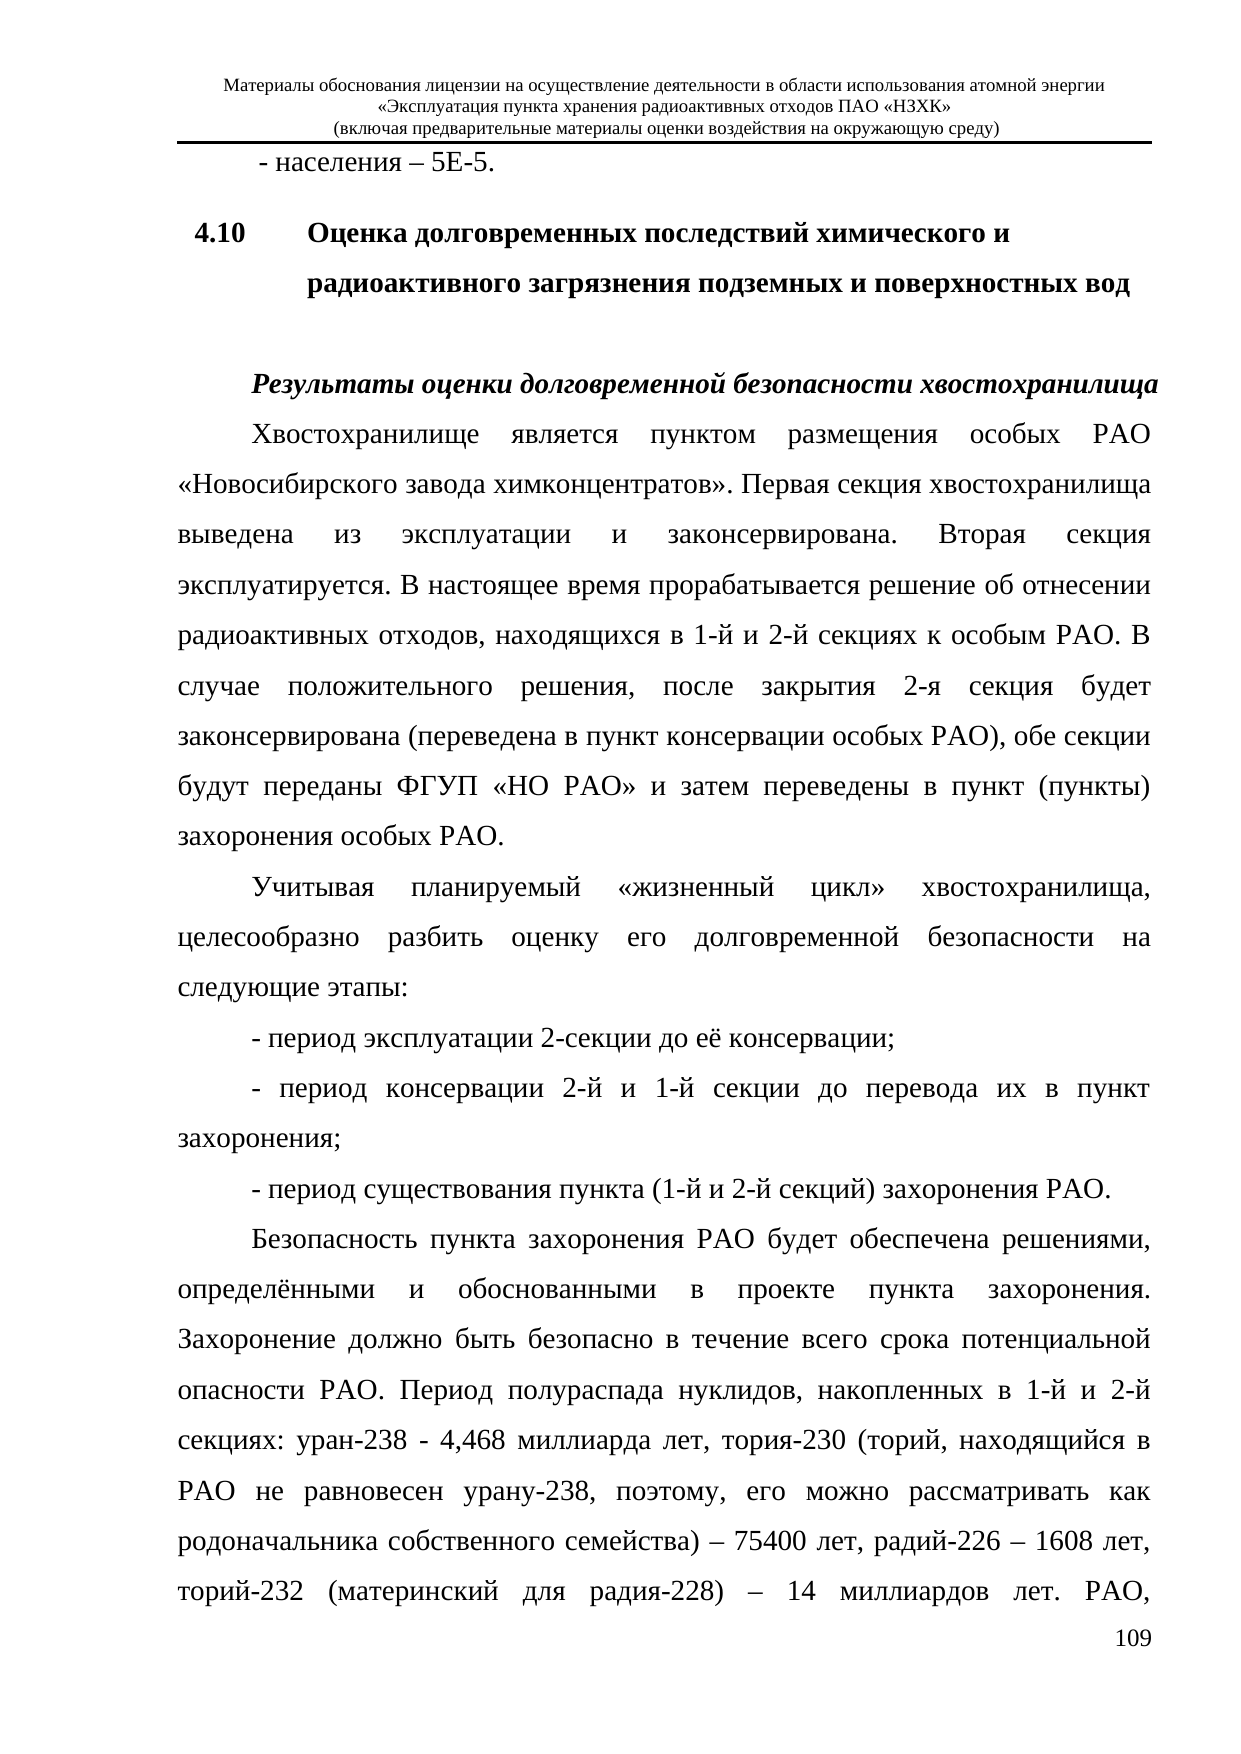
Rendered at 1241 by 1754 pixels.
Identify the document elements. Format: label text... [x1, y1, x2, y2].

text Результаты оценки долговременной безопасности хвостохранилища [177, 366, 1166, 399]
text - период консервации 2-й и 1-й секции до перевода их в пункт захоронения; [177, 1070, 1152, 1154]
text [177, 1221, 1152, 1607]
text - период существования пункта (1-й и 2-й секций) захоронения РАО. [177, 1171, 1152, 1204]
text Учитывая планируемый «жизненный цикл» хвостохранилища, целесообразно разбить оценку его долговременной безопасности на следующие этапы: [177, 869, 1152, 1003]
text Хвостохранилище является пунктом размещения особых РАО «Новосибирского завода химконцентратов». Первая секция хвостохранилища выведена из эксплуатации и законсервирована. Вторая секция эксплуатируется. В настоящее время прорабатывается решение об отнесении радиоактивных отходов, находящихся в 1-й и 2-й секциях к особым РАО. В случае положительного решения, после закрытия 2-я секция будет законсервирована (переведена в пункт консервации особых РАО), обе секции будут переданы ФГУП «НО РАО» и затем переведены в пункт (пункты) захоронения особых РАО. [177, 416, 1152, 852]
text - период эксплуатации 2-секции до её консервации; [177, 1020, 1152, 1053]
subtitle Оценка долговременных последствий химического и радиоактивного загрязнения подземных и поверхностных вод [194, 215, 1152, 299]
text - населения – 5Е-5. [177, 144, 1152, 177]
